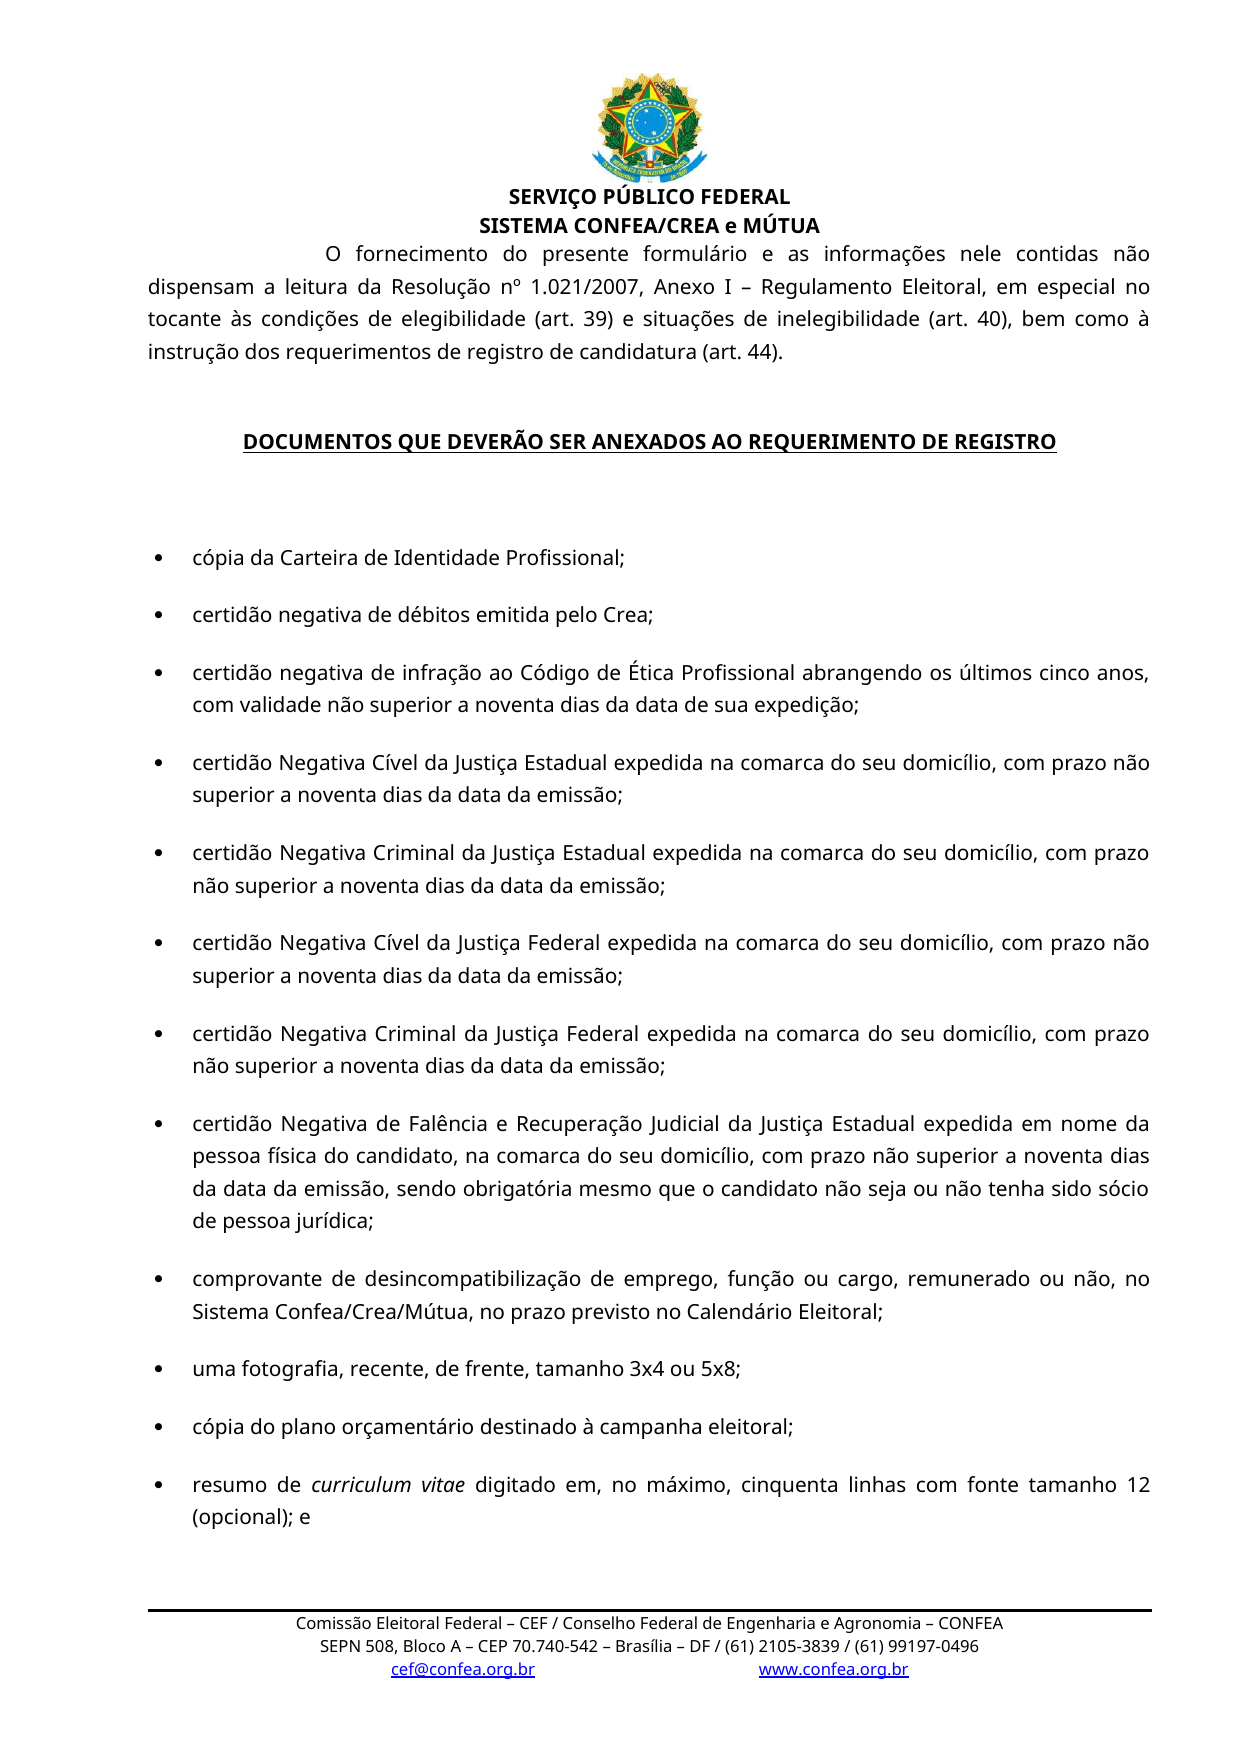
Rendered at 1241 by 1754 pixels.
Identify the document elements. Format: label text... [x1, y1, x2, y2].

list certidão negativa de débitos emitida pelo Crea; [155, 600, 1152, 629]
list certidão Negativa Cível da Justiça Estadual expedida na comarca do seu domicílio, com prazo não superior a noventa dias da data da emissão; [155, 748, 1152, 809]
list comprovante de desincompatibilização de emprego, função ou cargo, remunerado ou não, no Sistema Confea/Crea/Mútua, no prazo previsto no Calendário Eleitoral; [155, 1264, 1152, 1325]
picture [592, 73, 708, 183]
text O fornecimento do presente formulário e as informações nele contidas não dispensam a leitura da Resolução nº 1.021/2007, Anexo I – Regulamento Eleitoral, em especial no tocante às condições de elegibilidade (art. 39) e situações de inelegibilidade (art. 40), bem como à instrução dos requerimentos de registro de candidatura (art. 44). [148, 239, 1152, 366]
list resumo de curriculum vitae digitado em, no máximo, cinquenta linhas com fonte tamanho 12 (opcional); e [155, 1470, 1152, 1531]
list cópia da Carteira de Identidade Profissional; [155, 543, 1152, 571]
list certidão Negativa Criminal da Justiça Estadual expedida na comarca do seu domicílio, com prazo não superior a noventa dias da data da emissão; [155, 838, 1152, 899]
list cópia do plano orçamentário destinado à campanha eleitoral; [155, 1412, 1152, 1441]
list certidão Negativa Cível da Justiça Federal expedida na comarca do seu domicílio, com prazo não superior a noventa dias da data da emissão; [155, 928, 1152, 989]
text DOCUMENTOS QUE DEVERÃO SER ANEXADOS AO REQUERIMENTO DE REGISTRO [148, 427, 1152, 456]
list certidão negativa de infração ao Código de Ética Profissional abrangendo os últimos cinco anos, com validade não superior a noventa dias da data de sua expedição; [155, 658, 1152, 719]
list certidão Negativa de Falência e Recuperação Judicial da Justiça Estadual expedida em nome da pessoa física do candidato, na comarca do seu domicílio, com prazo não superior a noventa dias da data da emissão, sendo obrigatória mesmo que o candidato não seja ou não tenha sido sócio de pessoa jurídica; [155, 1109, 1152, 1235]
list certidão Negativa Criminal da Justiça Federal expedida na comarca do seu domicílio, com prazo não superior a noventa dias da data da emissão; [155, 1019, 1152, 1080]
list uma fotografia, recente, de frente, tamanho 3x4 ou 5x8; [155, 1354, 1152, 1383]
